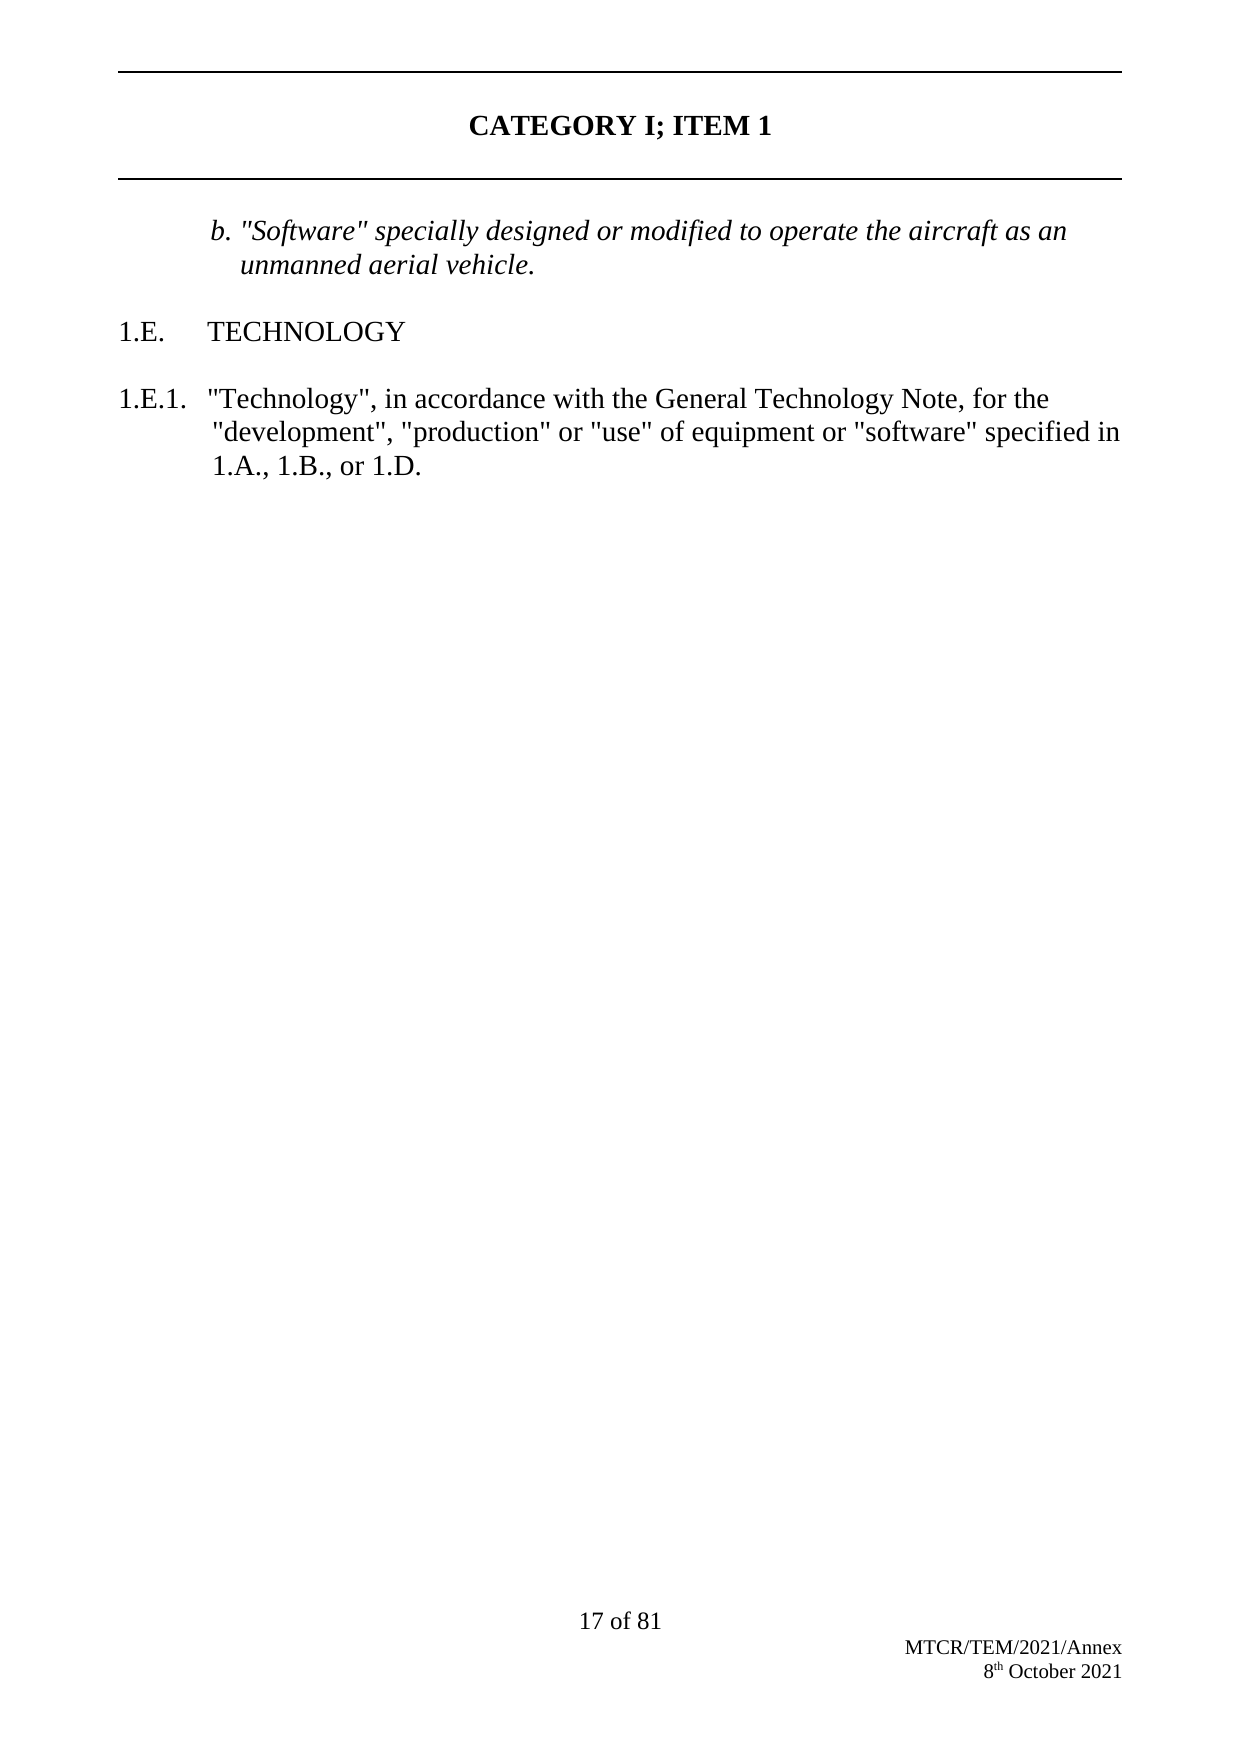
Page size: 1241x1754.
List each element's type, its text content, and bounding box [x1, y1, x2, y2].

text 1.E. TECHNOLOGY [118, 314, 1122, 347]
text b. "Software" specially designed or modified to operate the aircraft as an unmanned aerial vehicle. [210, 213, 1122, 280]
text 1.E.1. "Technology", in accordance with the General Technology Note, for the "development", "production" or "use" of equipment or "software" specified in 1.A., 1.B., or 1.D. [118, 381, 1122, 482]
